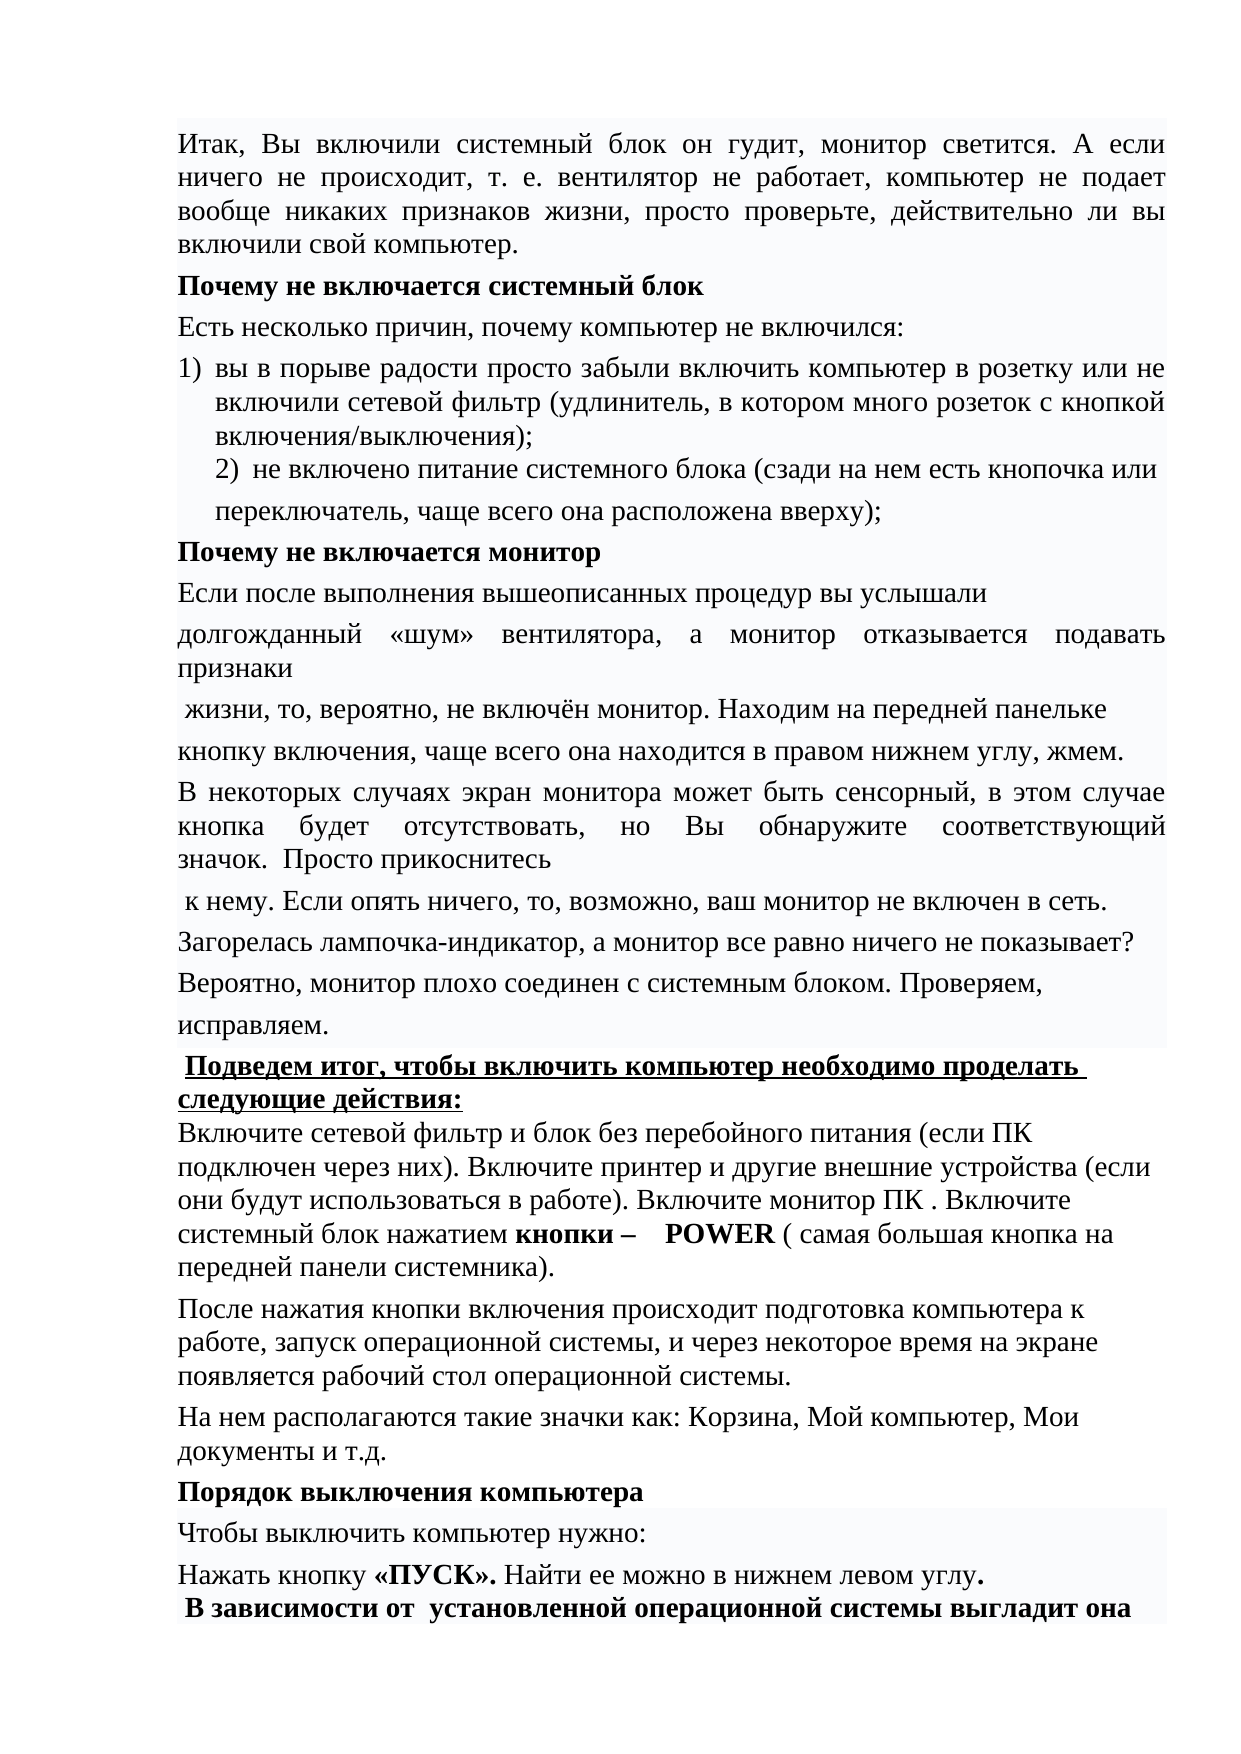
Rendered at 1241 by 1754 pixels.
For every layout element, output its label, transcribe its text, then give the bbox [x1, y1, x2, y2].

table_cell Почему не включается системный блок Есть несколько причин, почему компьютер не включился: вы в порыве радости просто забыли включить компьютер в розетку или не включили сетевой фильтр (удлинитель, в котором много розеток с кнопкой включения/выключения); не включено питание системного блока (сзади на нем есть кнопочка или переключатель, чаще всего она расположена вверху); Почему не включается монитор Если после выполнения вышеописанных процедур вы услышали долгожданный «шум» вентилятора, а монитор отказывается подавать признаки жизни, то, вероятно, не включён монитор. Находим на передней панельке кнопку включения, чаще всего она находится в правом нижнем углу, жмем. В некоторых случаях экран монитора может быть сенсорный, в этом случае кнопка будет отсутствовать, но Вы обнаружите соответствующий значок. Просто прикоснитесь к нему. Если опять ничего, то, возможно, ваш монитор не включен в сеть. Загорелась лампочка-индикатор, а монитор все равно ничего не показывает? Вероятно, монитор плохо соединен с системным блоком. Проверяем, исправляем. [177, 268, 1167, 1048]
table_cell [177, 118, 1167, 268]
text Порядок выключения компьютера [177, 1474, 1152, 1508]
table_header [177, 1508, 1167, 1624]
text На нем располагаются такие значки как: Корзина, Мой компьютер, Мои документы и т.д. [177, 1399, 1152, 1466]
text После нажатия кнопки включения происходит подготовка компьютера к работе, запуск операционной системы, и через некоторое время на экране появляется рабочий стол операционной системы. [177, 1291, 1152, 1391]
text Подведем итог, чтобы включить компьютер необходимо проделать следующие действия: [177, 1048, 1152, 1115]
text Включите сетевой фильтр и блок без перебойного питания (если ПК подключен через них). Включите принтер и другие внешние устройства (если они будут использоваться в работе). Включите монитор ПК . Включите системный блок нажатием кнопки – POWER ( самая большая кнопка на передней панели системника). [177, 1115, 1152, 1283]
